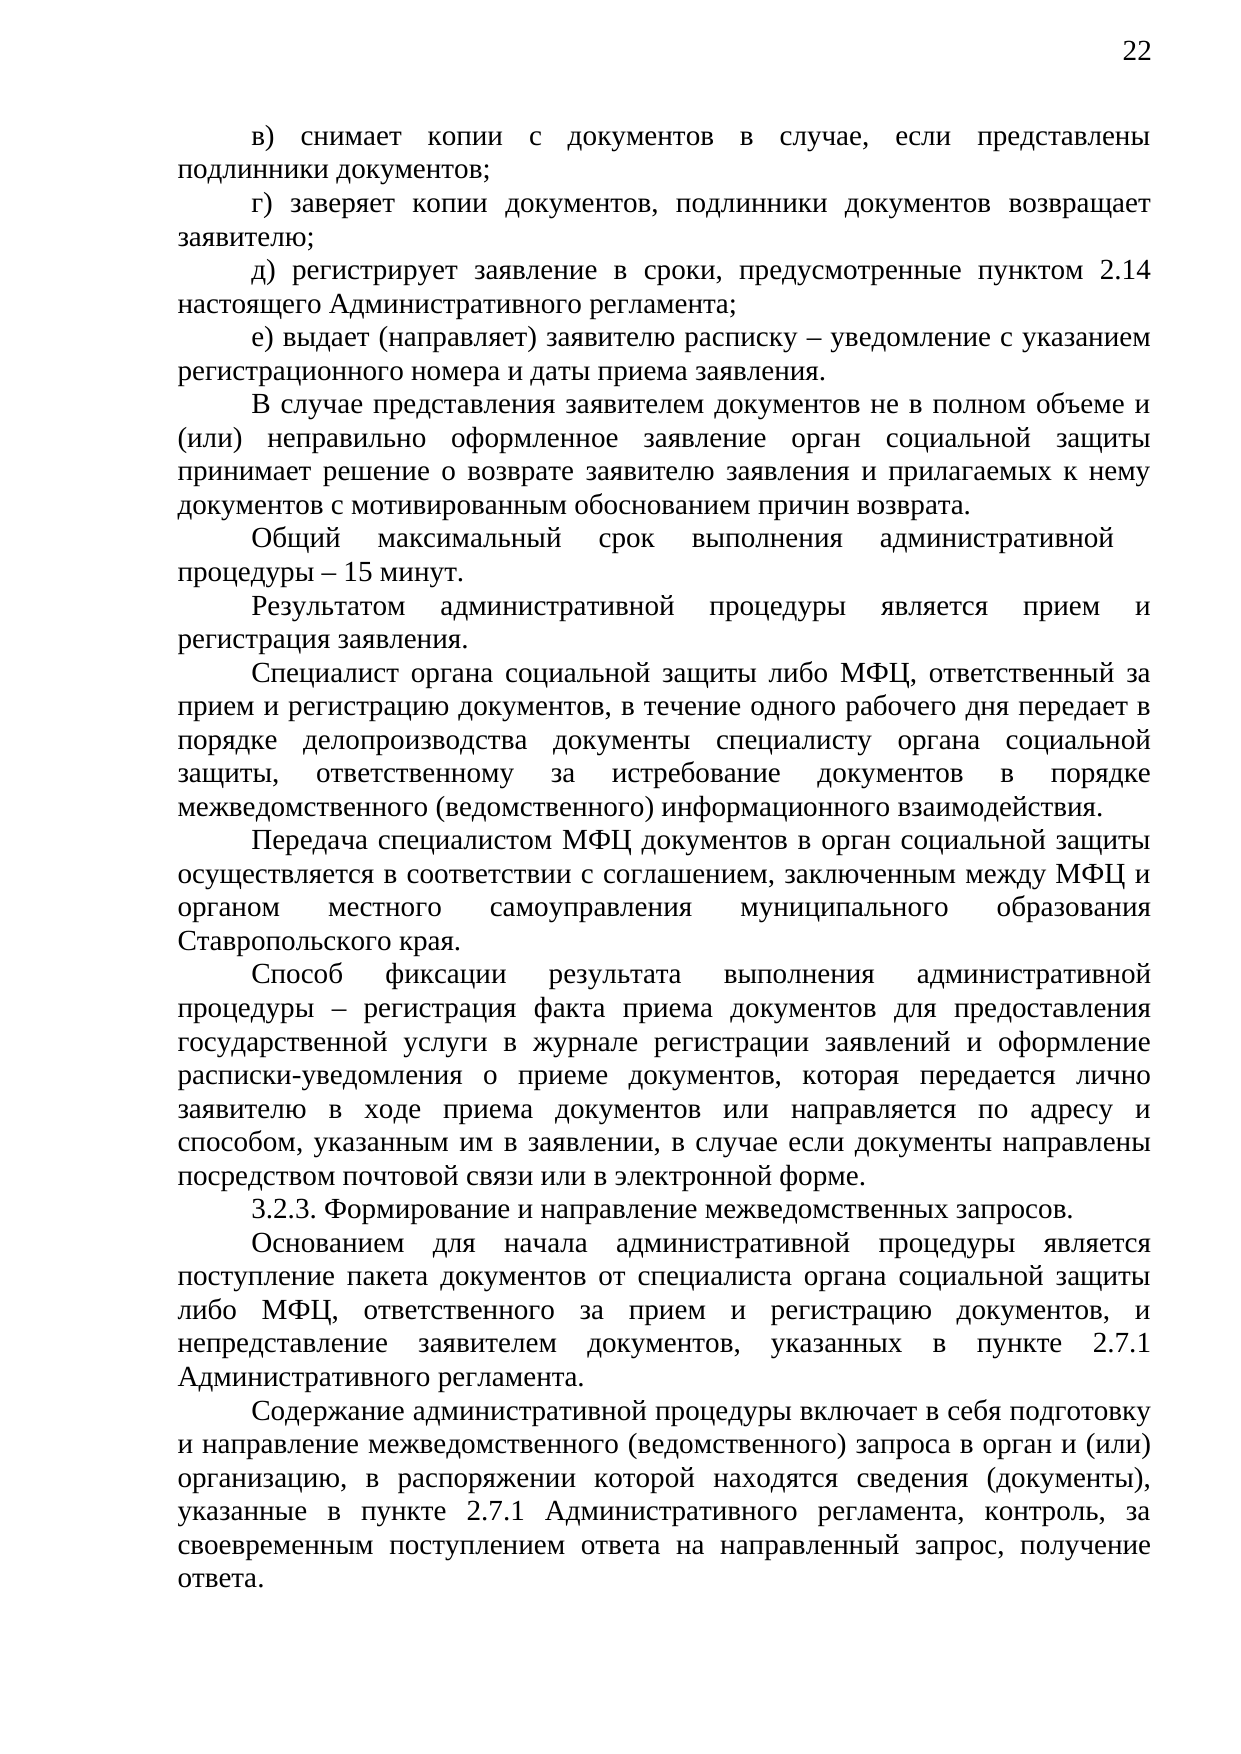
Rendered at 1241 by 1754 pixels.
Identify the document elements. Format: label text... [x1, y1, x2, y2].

text Передача специалистом МФЦ документов в орган социальной защиты осуществляется в соответствии с соглашением, заключенным между МФЦ и органом местного самоуправления муниципального образования Ставропольского края. [177, 822, 1152, 957]
text В случае представления заявителем документов не в полном объеме и (или) неправильно оформленное заявление орган социальной защиты принимает решение о возврате заявителю заявления и прилагаемых к нему документов с мотивированным обоснованием причин возврата. [177, 386, 1152, 521]
text г) заверяет копии документов, подлинники документов возвращает заявителю; [177, 185, 1152, 252]
text в) снимает копии с документов в случае, если представлены подлинники документов; [177, 118, 1152, 185]
text Основанием для начала административной процедуры является поступление пакета документов от специалиста органа социальной защиты либо МФЦ, ответственного за прием и регистрацию документов, и непредставление заявителем документов, указанных в пункте 2.7.1 Административного регламента. [177, 1225, 1152, 1393]
text Содержание административной процедуры включает в себя подготовку и направление межведомственного (ведомственного) запроса в орган и (или) организацию, в распоряжении которой находятся сведения (документы), указанные в пункте 2.7.1 Административного регламента, контроль, за своевременным поступлением ответа на направленный запрос, получение ответа. [177, 1393, 1152, 1594]
text Специалист органа социальной защиты либо МФЦ, ответственный за прием и регистрацию документов, в течение одного рабочего дня передает в порядке делопроизводства документы специалисту органа социальной защиты, ответственному за истребование документов в порядке межведомственного (ведомственного) информационного взаимодействия. [177, 655, 1152, 822]
text Результатом административной процедуры является прием и регистрация заявления. [177, 588, 1152, 655]
text 3.2.3. Формирование и направление межведомственных запросов. [177, 1191, 1152, 1225]
text Общий максимальный срок выполнения административной процедуры – 15 минут. [177, 521, 1152, 588]
text е) выдает (направляет) заявителю расписку – уведомление с указанием регистрационного номера и даты приема заявления. [177, 319, 1152, 386]
text д) регистрирует заявление в сроки, предусмотренные пунктом 2.14 настоящего Административного регламента; [177, 252, 1152, 319]
text Способ фиксации результата выполнения административной процедуры – регистрация факта приема документов для предоставления государственной услуги в журнале регистрации заявлений и оформление расписки-уведомления о приеме документов, которая передается лично заявителю в ходе приема документов или направляется по адресу и способом, указанным им в заявлении, в случае если документы направлены посредством почтовой связи или в электронной форме. [177, 957, 1152, 1191]
